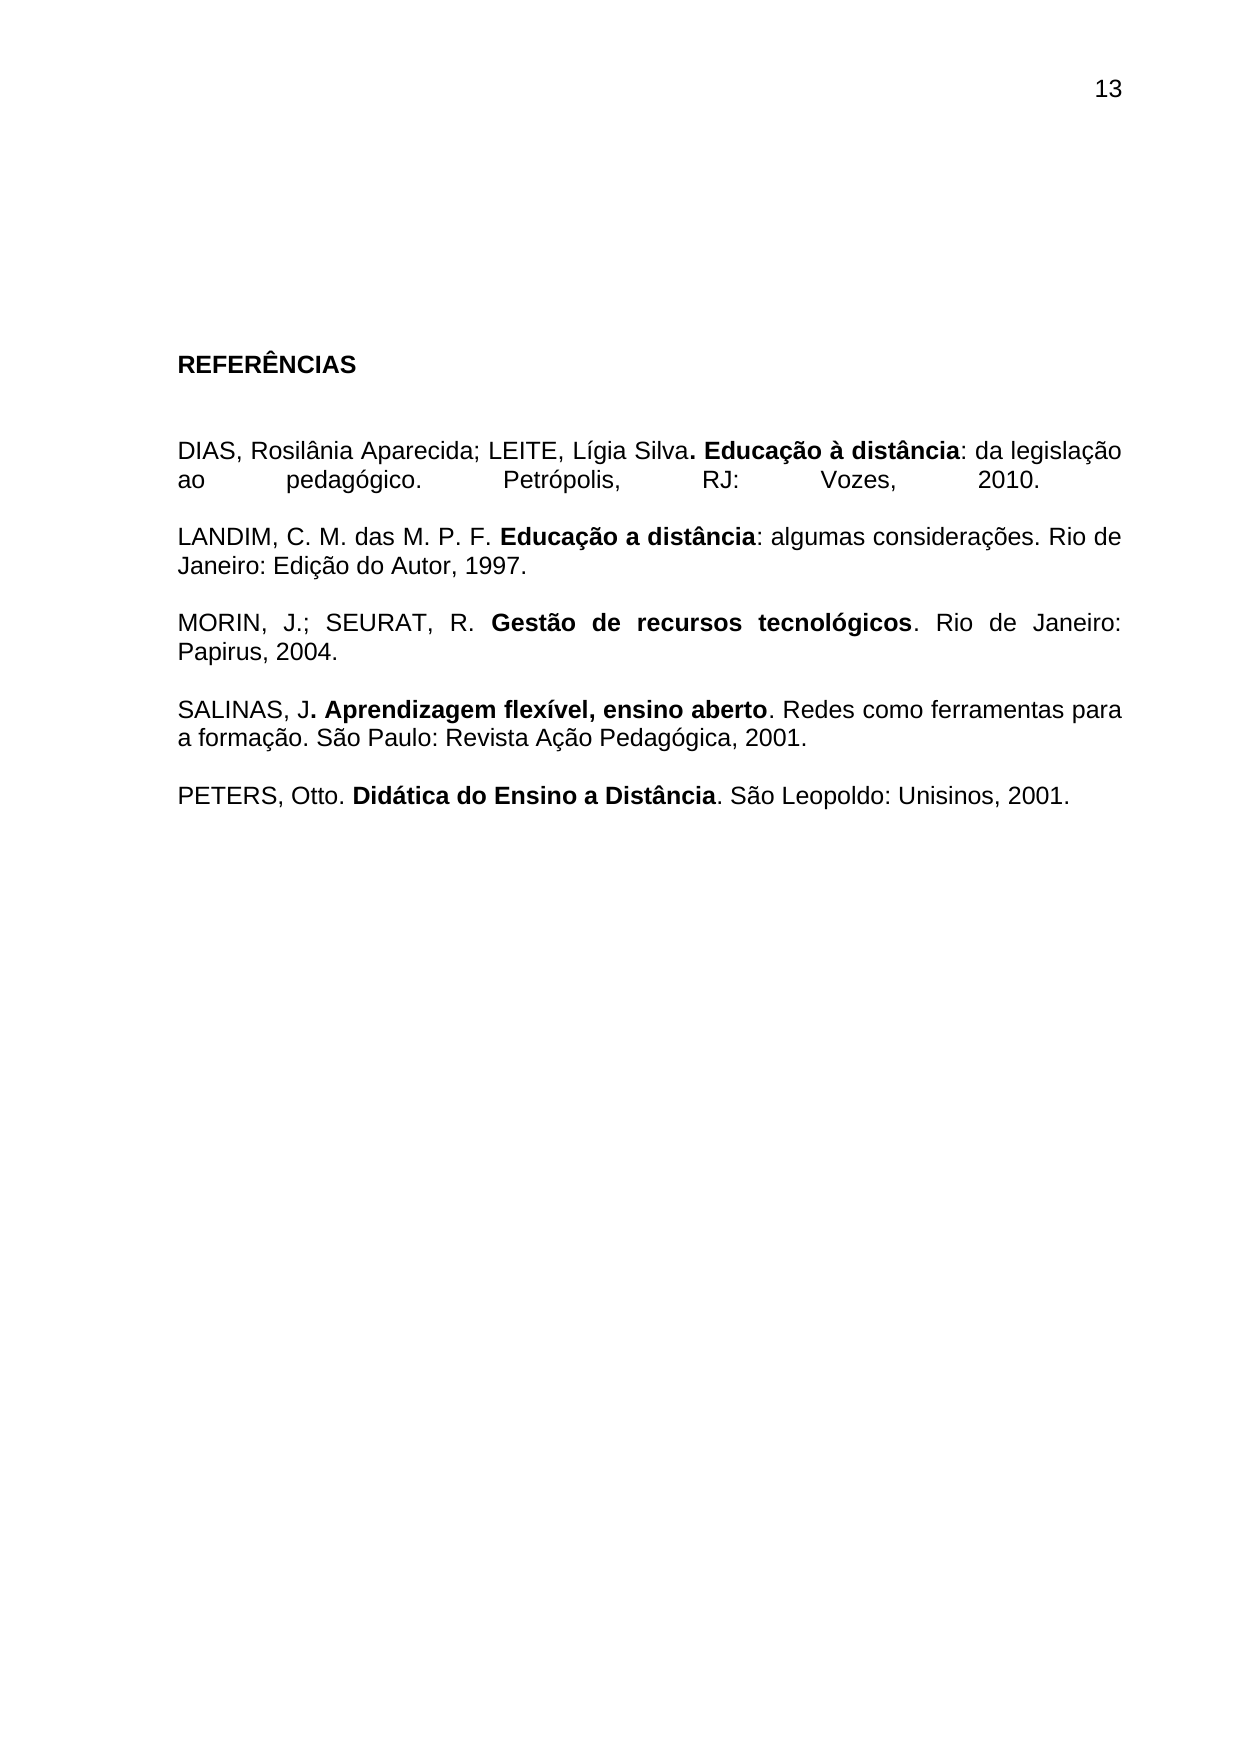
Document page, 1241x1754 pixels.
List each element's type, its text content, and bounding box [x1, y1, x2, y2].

text REFERÊNCIAS [177, 350, 1122, 378]
text LANDIM, C. M. das M. P. F. Educação a distância: algumas considerações. Rio de Janeiro: Edição do Autor, 1997. [177, 522, 1122, 580]
text DIAS, Rosilânia Aparecida; LEITE, Lígia Silva. Educação à distância: da legislação ao pedagógico. Petrópolis, RJ: Vozes, 2010. [177, 436, 1122, 522]
text MORIN, J.; SEURAT, R. Gestão de recursos tecnológicos. Rio de Janeiro: Papirus, 2004. [177, 608, 1122, 666]
text SALINAS, J. Aprendizagem flexível, ensino aberto. Redes como ferramentas para a formação. São Paulo: Revista Ação Pedagógica, 2001. [177, 695, 1122, 752]
text PETERS, Otto. Didática do Ensino a Distância. São Leopoldo: Unisinos, 2001. [177, 781, 1122, 810]
